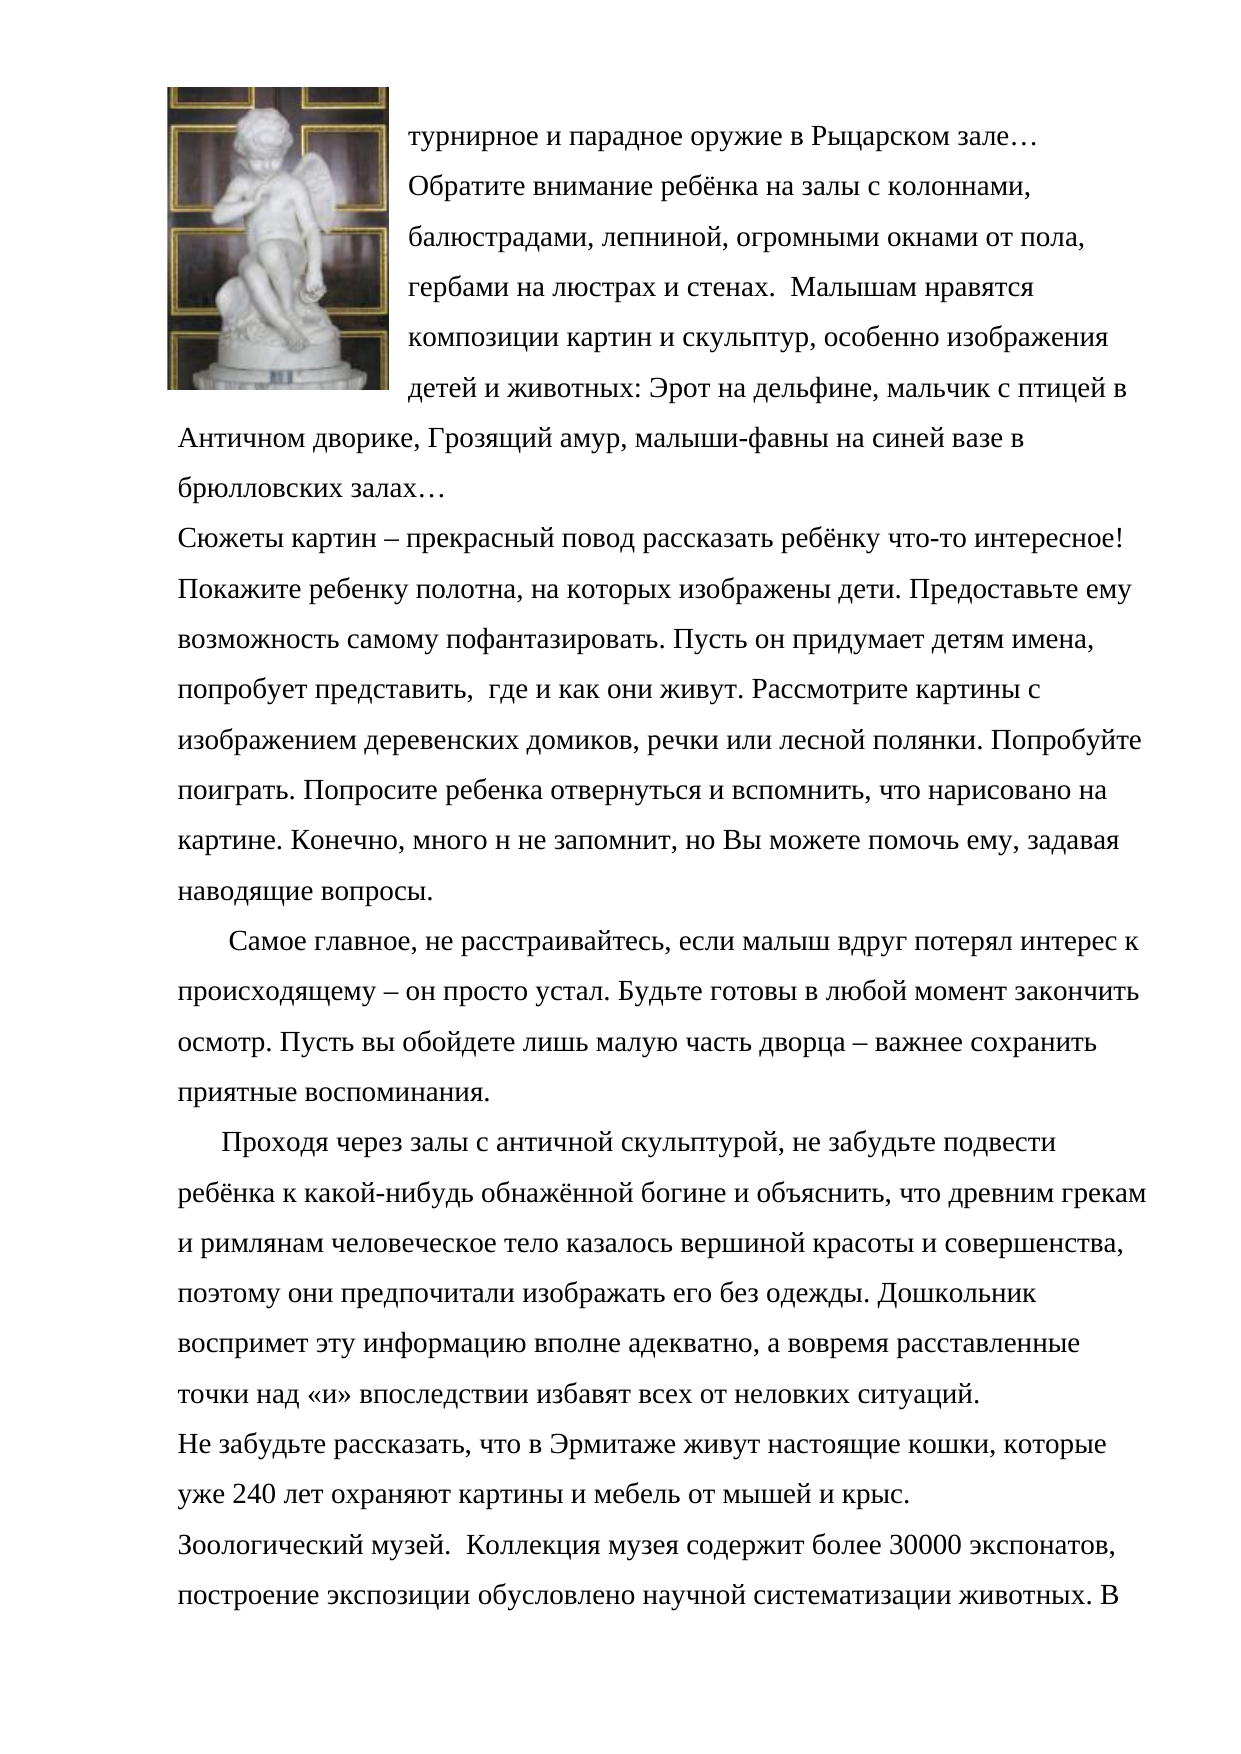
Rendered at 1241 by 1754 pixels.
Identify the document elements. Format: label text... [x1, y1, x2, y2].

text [177, 118, 1152, 906]
text Проходя через залы с античной скульптурой, не забудьте подвести ребёнка к какой-нибудь обнажённой богине и объяснить, что древним грекам и римлянам человеческое тело казалось вершиной красоты и совершенства, поэтому они предпочитали изображать его без одежды. Дошкольник воспримет эту информацию вполне адекватно, а вовремя расставленные точки над «и» впоследствии избавят всех от неловких ситуаций. Не забудьте рассказать, что в Эрмитаже живут настоящие кошки, которые уже 240 лет охраняют картины и мебель от мышей и крыс. [177, 1124, 1152, 1510]
picture [167, 87, 389, 386]
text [177, 1527, 1152, 1611]
text Самое главное, не расстраивайтесь, если малыш вдруг потерял интерес к происходящему – он просто устал. Будьте готовы в любой момент закончить осмотр. Пусть вы обойдете лишь малую часть дворца – важнее сохранить приятные воспоминания. [177, 923, 1152, 1108]
